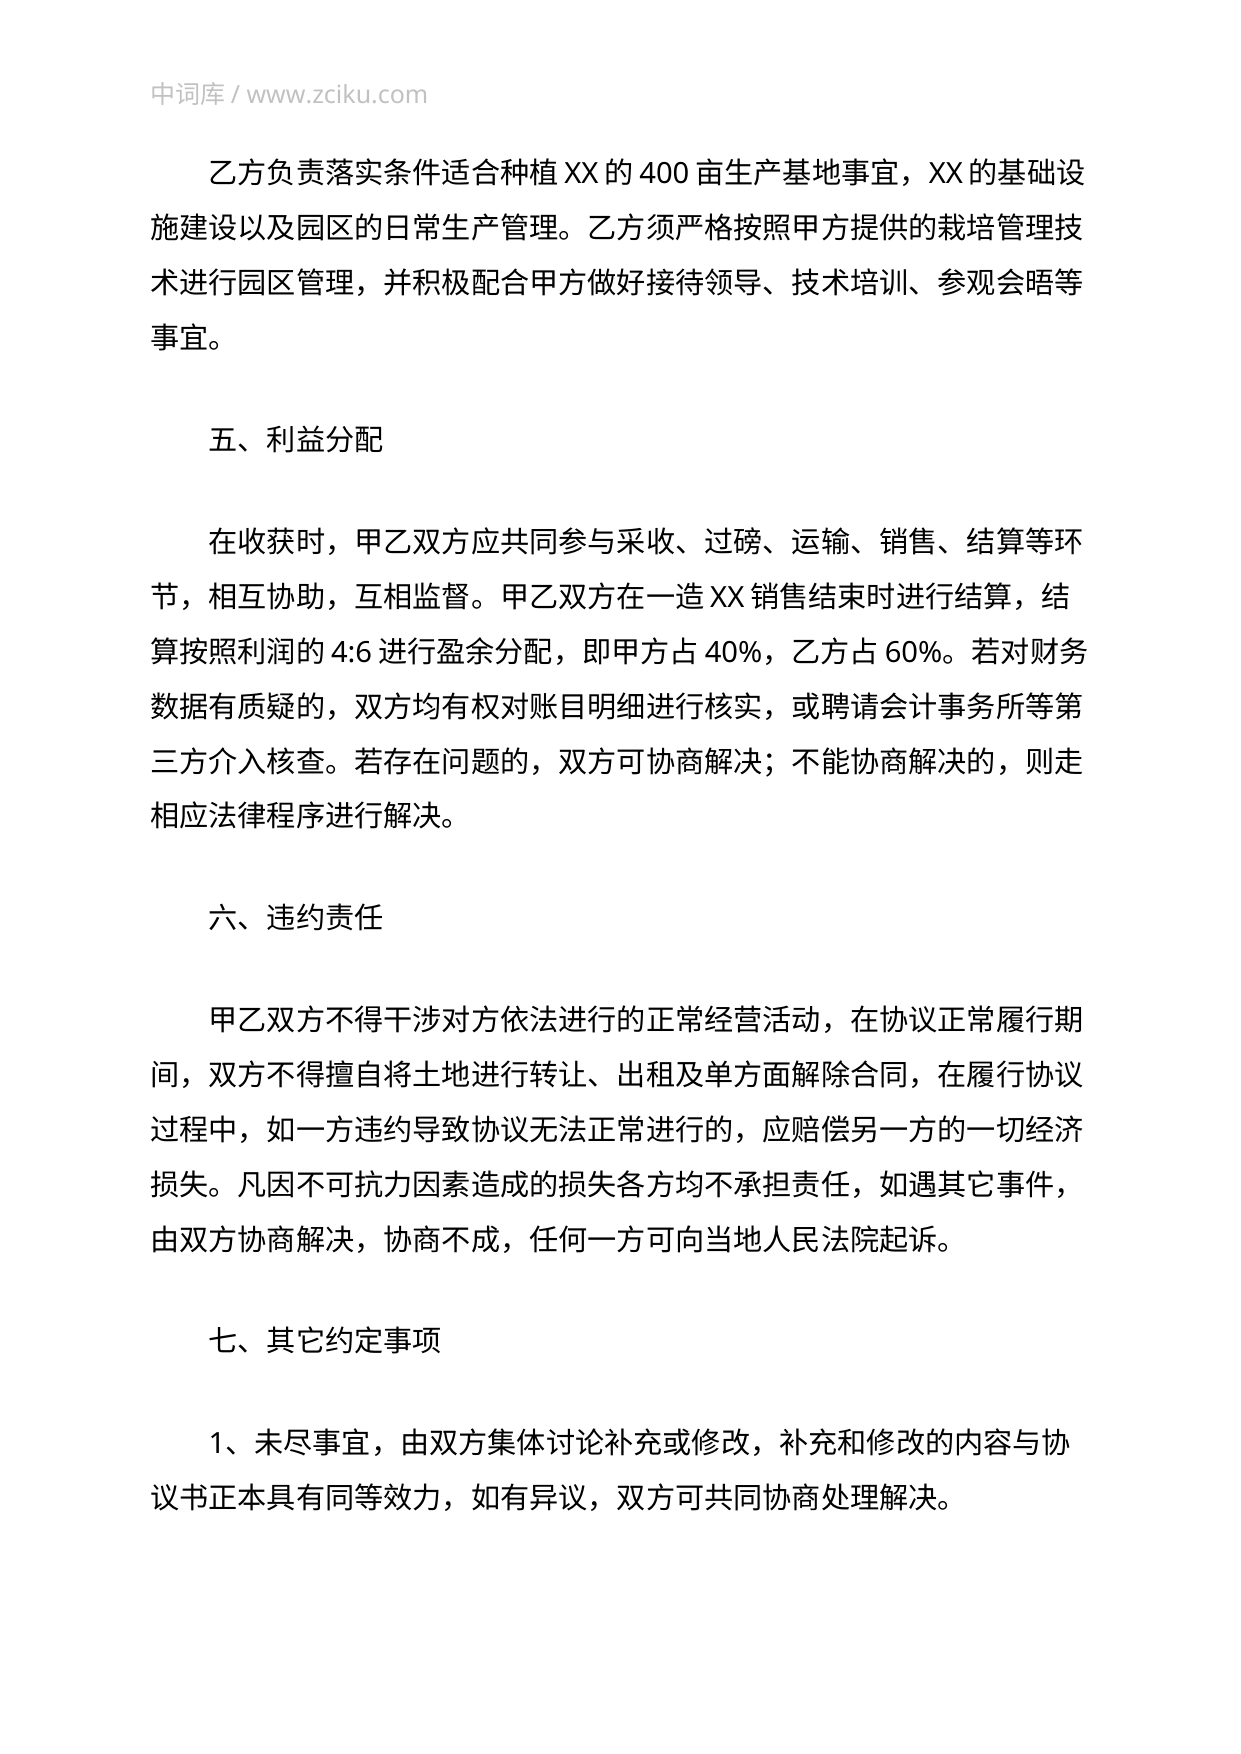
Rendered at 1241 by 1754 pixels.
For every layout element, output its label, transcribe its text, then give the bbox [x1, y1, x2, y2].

text 1、未尽事宜，由双方集体讨论补充或修改，补充和修改的内容与协议书正本具有同等效力，如有异议，双方可共同协商处理解决。 [150, 1420, 1090, 1517]
text 七、其它约定事项 [150, 1318, 1090, 1360]
text 六、违约责任 [150, 895, 1090, 937]
text 甲乙双方不得干涉对方依法进行的正常经营活动，在协议正常履行期间，双方不得擅自将土地进行转让、出租及单方面解除合同，在履行协议过程中，如一方违约导致协议无法正常进行的，应赔偿另一方的一切经济损失。凡因不可抗力因素造成的损失各方均不承担责任，如遇其它事件，由双方协商解决，协商不成，任何一方可向当地人民法院起诉。 [150, 997, 1090, 1258]
text 乙方负责落实条件适合种植XX的400亩生产基地事宜，XX的基础设施建设以及园区的日常生产管理。乙方须严格按照甲方提供的栽培管理技术进行园区管理，并积极配合甲方做好接待领导、技术培训、参观会晤等事宜。 [150, 150, 1090, 357]
text 在收获时，甲乙双方应共同参与采收、过磅、运输、销售、结算等环节，相互协助，互相监督。甲乙双方在一造XX销售结束时进行结算，结算按照利润的4:6进行盈余分配，即甲方占40%，乙方占60%。若对财务数据有质疑的，双方均有权对账目明细进行核实，或聘请会计事务所等第三方介入核查。若存在问题的，双方可协商解决；不能协商解决的，则走相应法律程序进行解决。 [150, 518, 1090, 835]
text 五、利益分配 [150, 417, 1090, 459]
